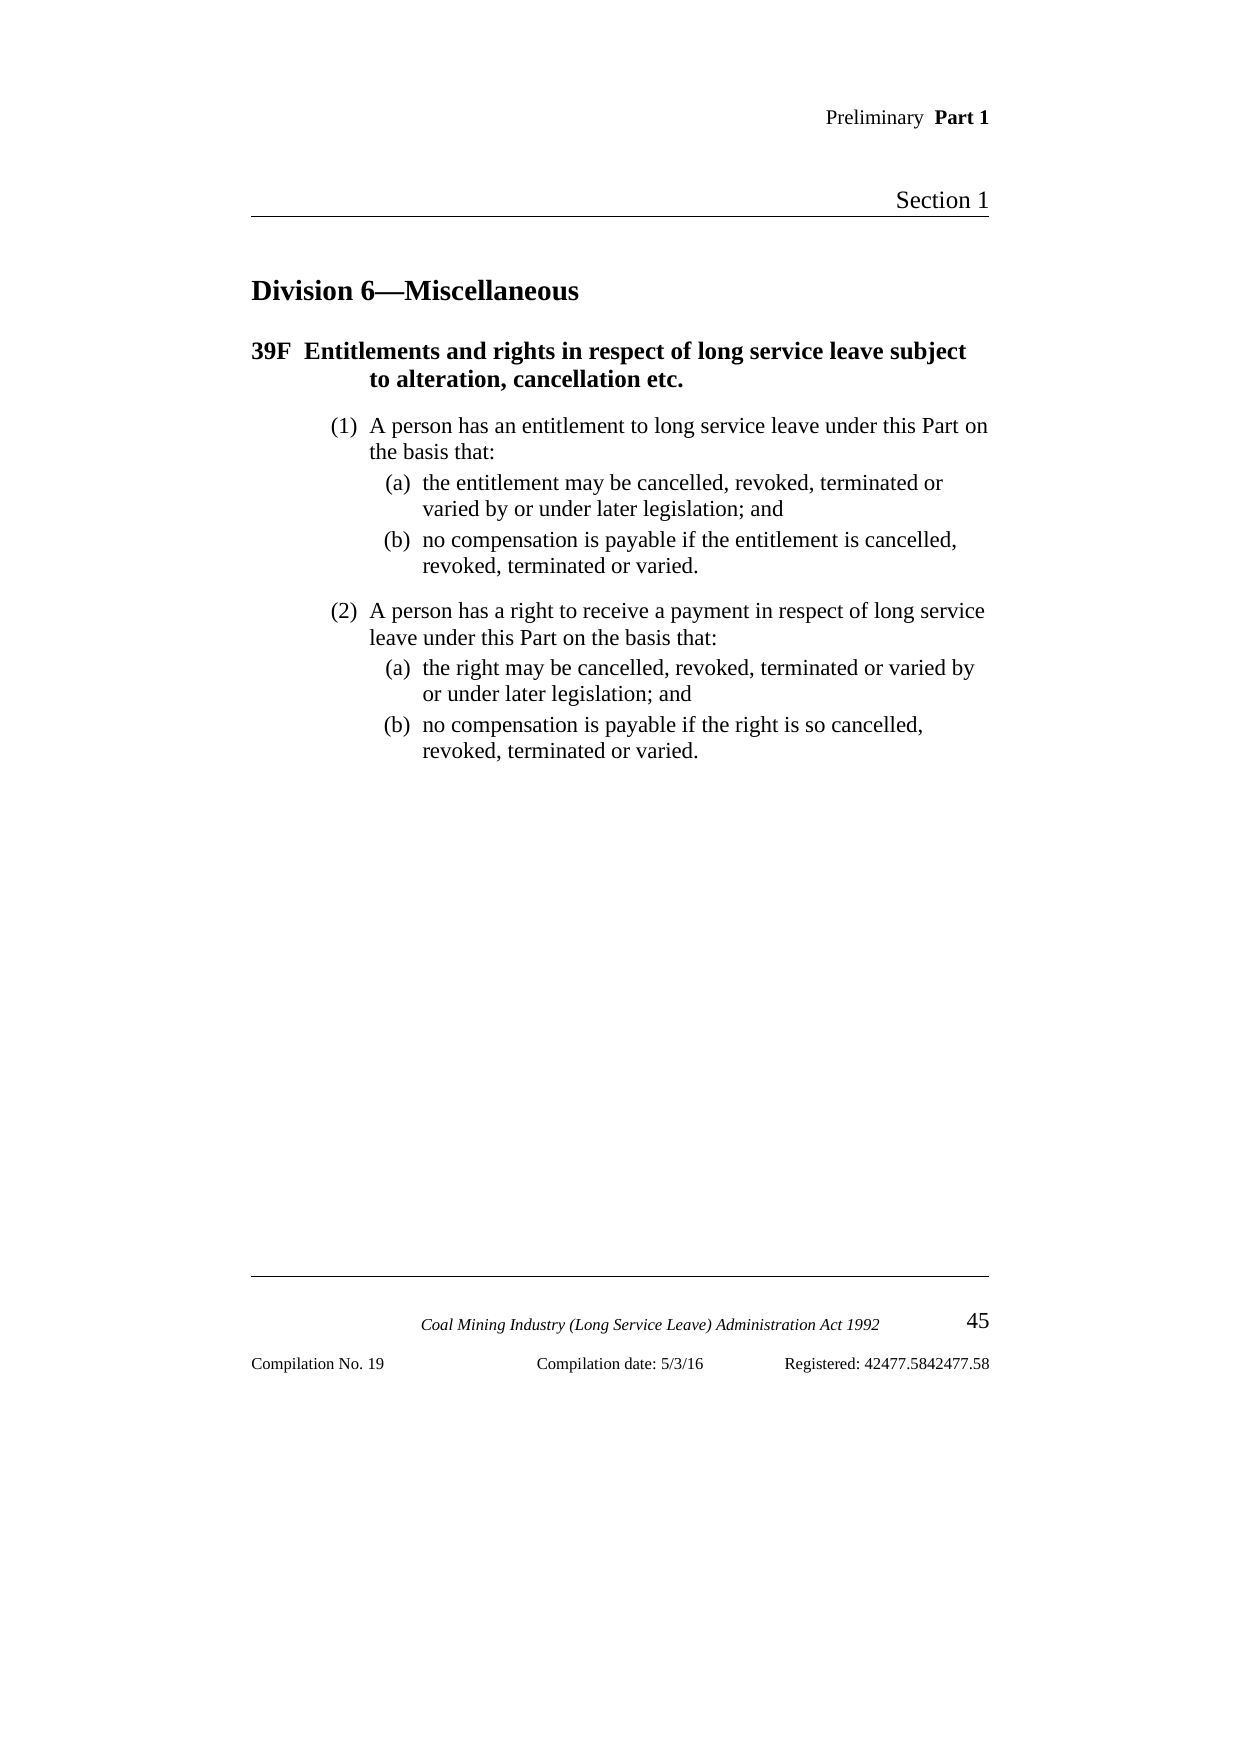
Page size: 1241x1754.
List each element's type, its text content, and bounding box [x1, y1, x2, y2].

text (a) the entitlement may be cancelled, revoked, terminated or varied by or under later legislation; and [251, 469, 989, 522]
text (b) no compensation is payable if the right is so cancelled, revoked, terminated or varied. [251, 711, 989, 764]
text Division 6—Miscellaneous [251, 273, 989, 307]
text (2) A person has a right to receive a payment in respect of long service leave under this Part on the basis that: [251, 597, 989, 650]
text (a) the right may be cancelled, revoked, terminated or varied by or under later legislation; and [251, 654, 989, 707]
text (b) no compensation is payable if the entitlement is cancelled, revoked, terminated or varied. [251, 526, 989, 578]
text (1) A person has an entitlement to long service leave under this Part on the basis that: [251, 412, 989, 465]
text 39F Entitlements and rights in respect of long service leave subject to alteration, cancellation etc. [251, 336, 989, 393]
